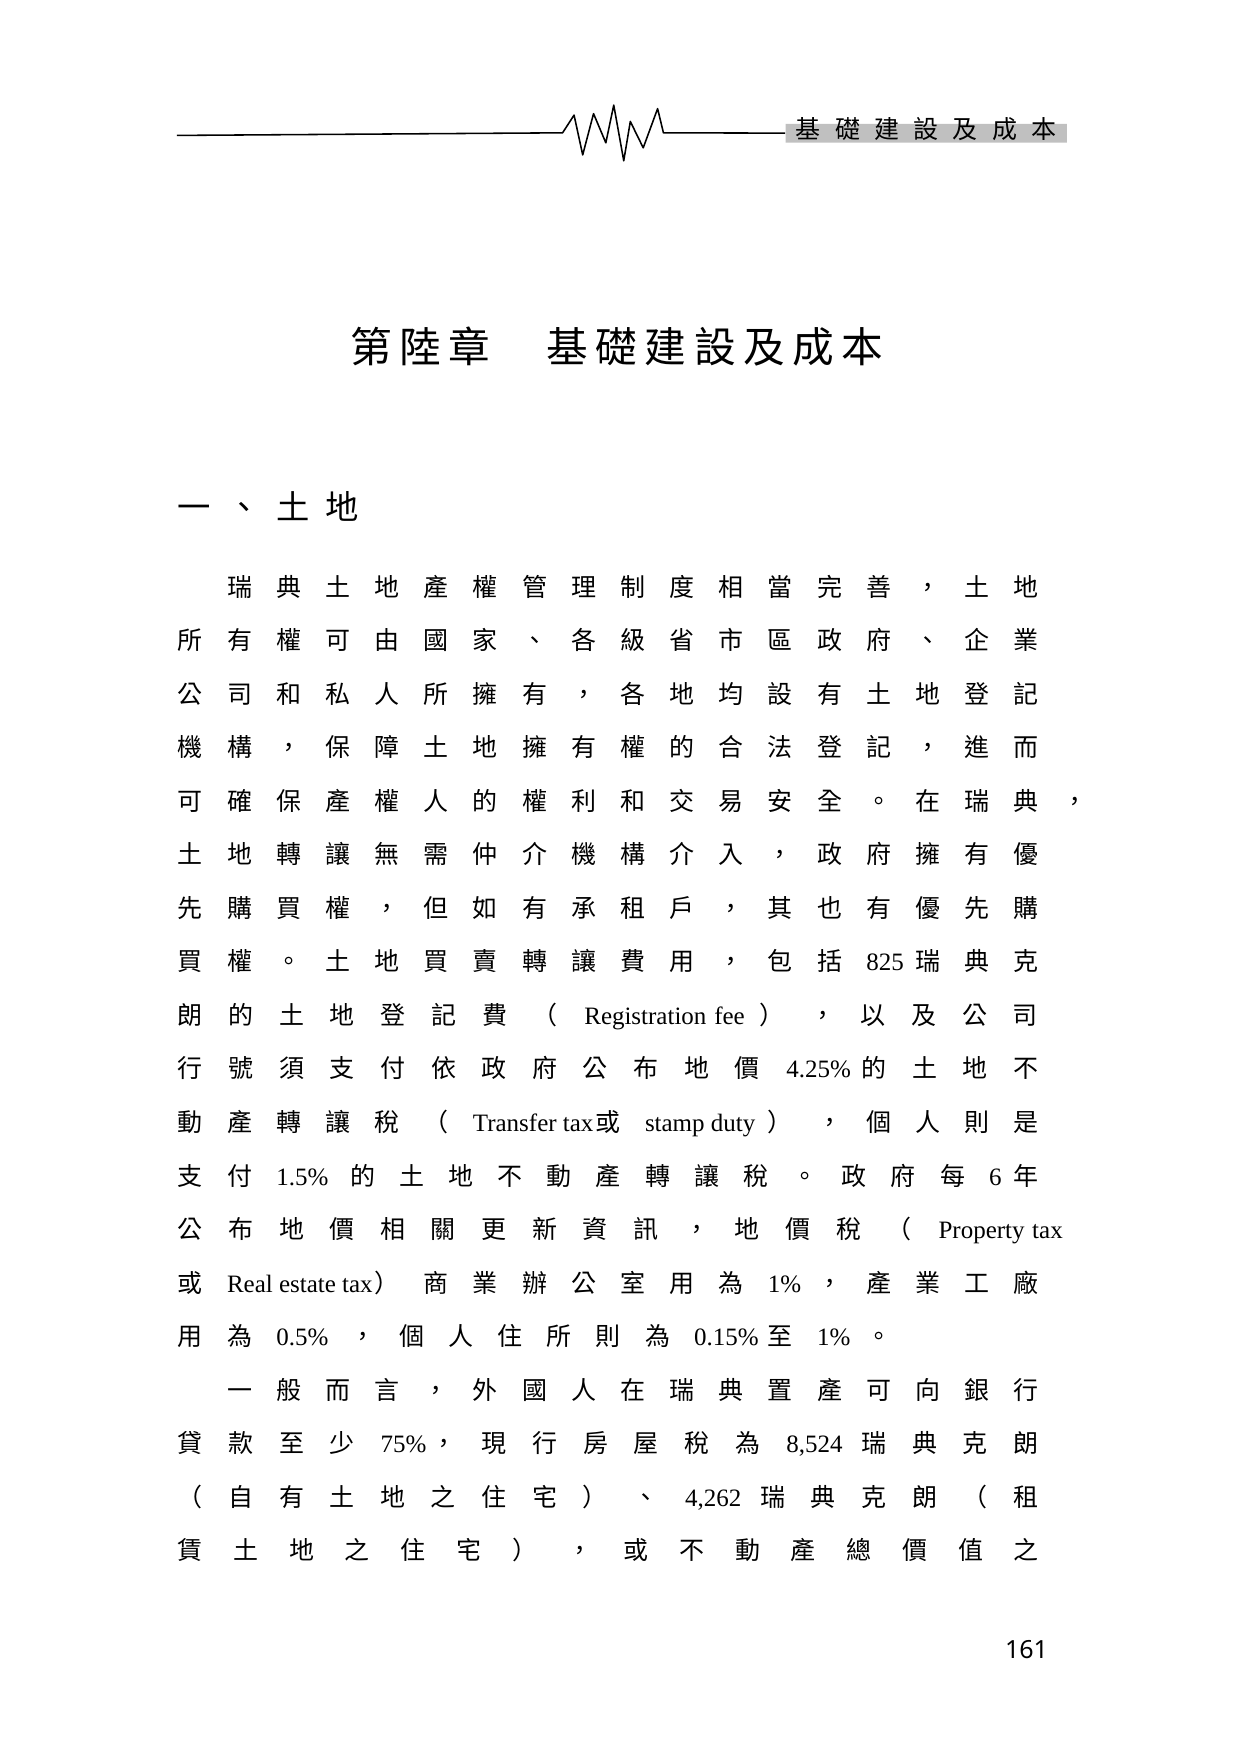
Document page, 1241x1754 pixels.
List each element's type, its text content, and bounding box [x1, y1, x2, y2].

text 一、土地 [178, 478, 1063, 532]
text 瑞典土地產權管理制度相當完善，土地所有權可由國家、各級省市區政府、企業公司和私人所擁有，各地均設有土地登記機構，保障土地擁有權的合法登記，進而可確保產權人的權利和交易安全。在瑞典，土地轉讓無需仲介機構介入，政府擁有優先購買權，但如有承租戶，其也有優先購買權。土地買賣轉讓費用，包括825瑞典克朗的土地登記費（Registration fee），以及公司行號須支付依政府公布地價4.25%的土地不動產轉讓稅（Transfer tax或stamp duty），個人則是支付1.5%的土地不動產轉讓稅。政府每6年公布地價相關更新資訊，地價稅（Property tax或Real estate tax）商業辦公室用為1%，產業工廠用為0.5%，個人住所則為0.15%至1%。 [178, 558, 1063, 1362]
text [178, 1362, 1063, 1576]
text 第陸章 基礎建設及成本 [178, 291, 1063, 398]
